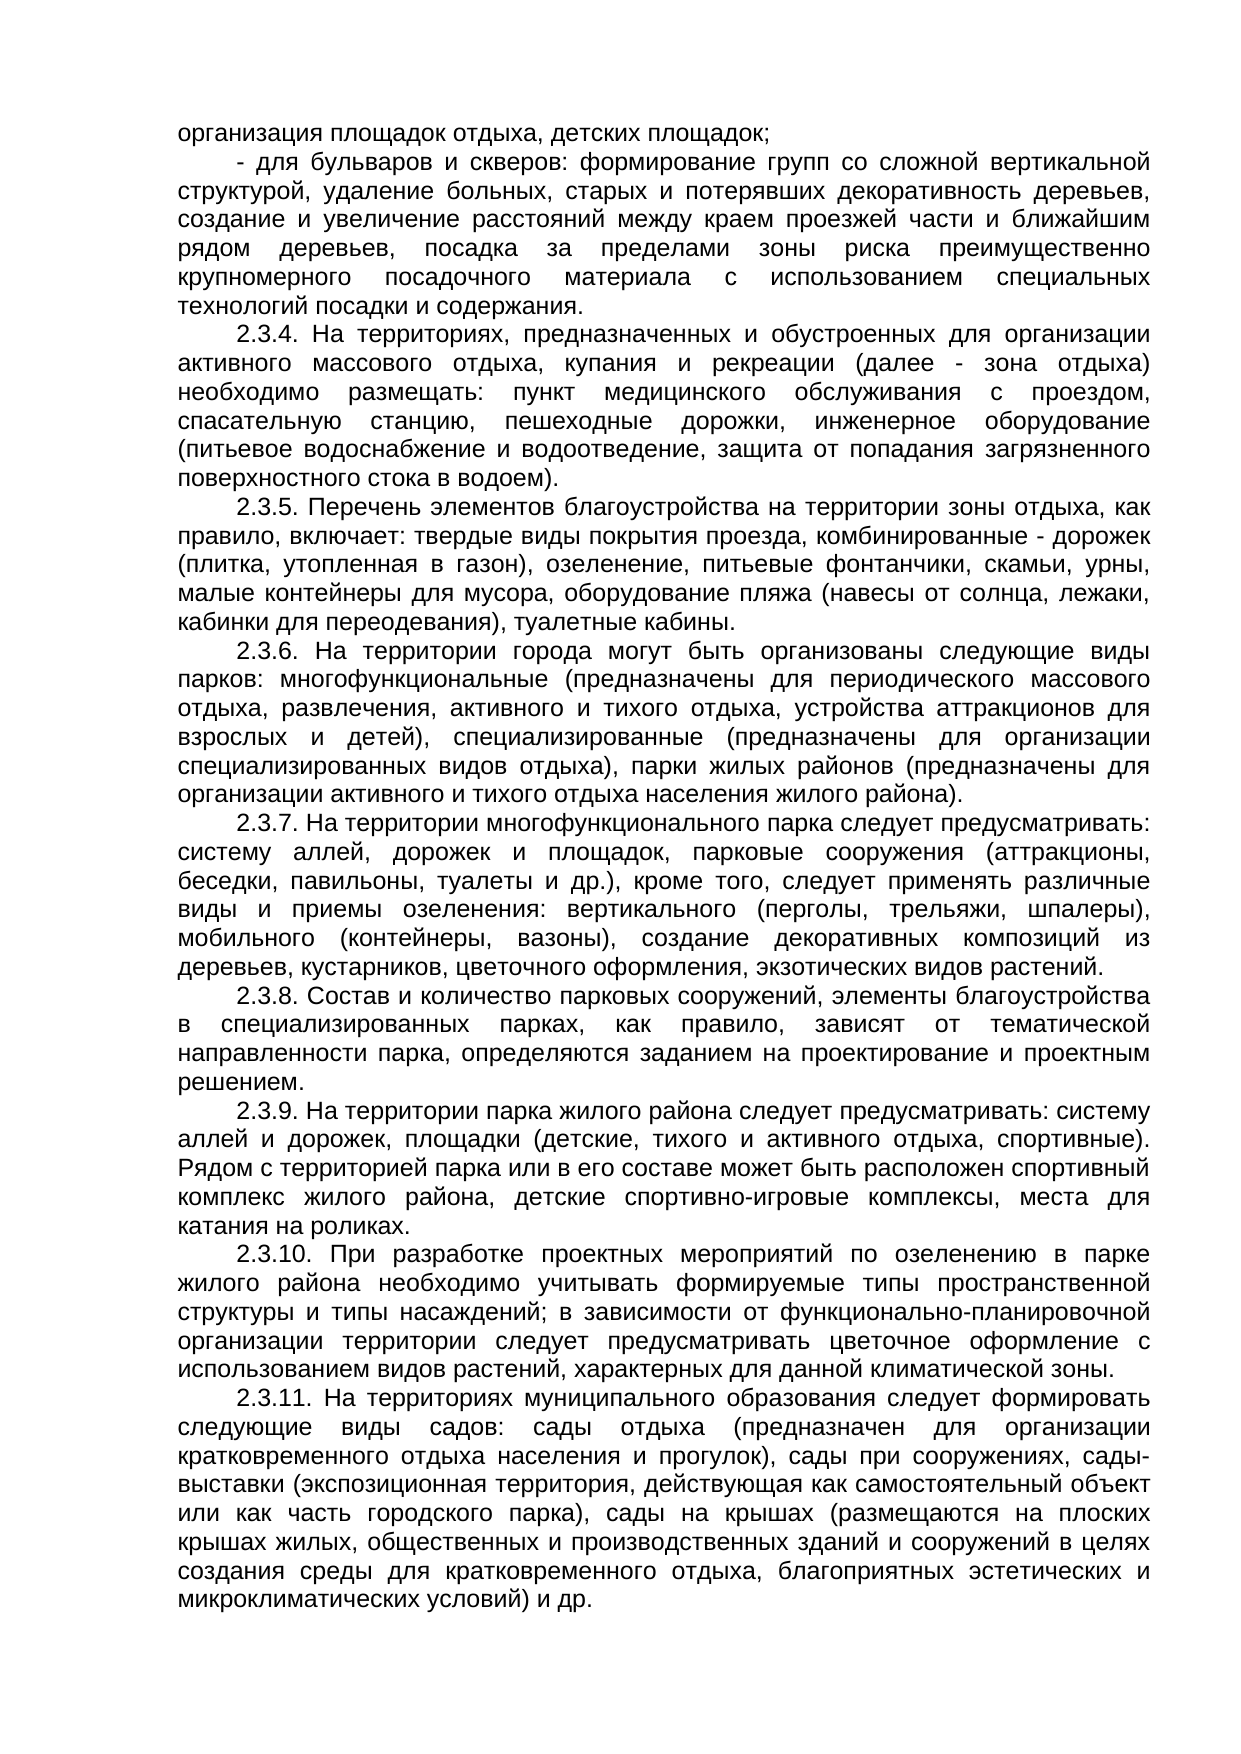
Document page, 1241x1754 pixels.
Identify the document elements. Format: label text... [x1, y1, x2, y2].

text 2.3.8. Состав и количество парковых сооружений, элементы благоустройства в специализированных парках, как правило, зависят от тематической направленности парка, определяются заданием на проектирование и проектным решением. [177, 981, 1152, 1096]
text 2.3.4. На территориях, предназначенных и обустроенных для организации активного массового отдыха, купания и рекреации (далее - зона отдыха) необходимо размещать: пункт медицинского обслуживания с проездом, спасательную станцию, пешеходные дорожки, инженерное оборудование (питьевое водоснабжение и водоотведение, защита от попадания загрязненного поверхностного стока в водоем). [177, 319, 1152, 492]
text 2.3.7. На территории многофункционального парка следует предусматривать: систему аллей, дорожек и площадок, парковые сооружения (аттракционы, беседки, павильоны, туалеты и др.), кроме того, следует применять различные виды и приемы озеленения: вертикального (перголы, трельяжи, шпалеры), мобильного (контейнеры, вазоны), создание декоративных композиций из деревьев, кустарников, цветочного оформления, экзотических видов растений. [177, 808, 1152, 981]
text 2.3.5. Перечень элементов благоустройства на территории зоны отдыха, как правило, включает: твердые виды покрытия проезда, комбинированные - дорожек (плитка, утопленная в газон), озеленение, питьевые фонтанчики, скамьи, урны, малые контейнеры для мусора, оборудование пляжа (навесы от солнца, лежаки, кабинки для переодевания), туалетные кабины. [177, 492, 1152, 636]
text 2.3.9. На территории парка жилого района следует предусматривать: систему аллей и дорожек, площадки (детские, тихого и активного отдыха, спортивные). Рядом с территорией парка или в его составе может быть расположен спортивный комплекс жилого района, детские спортивно-игровые комплексы, места для катания на роликах. [177, 1096, 1152, 1239]
text 2.3.10. При разработке проектных мероприятий по озеленению в парке жилого района необходимо учитывать формируемые типы пространственной структуры и типы насаждений; в зависимости от функционально-планировочной организации территории следует предусматривать цветочное оформление с использованием видов растений, характерных для данной климатической зоны. [177, 1239, 1152, 1383]
text - для бульваров и скверов: формирование групп со сложной вертикальной структурой, удаление больных, старых и потерявших декоративность деревьев, создание и увеличение расстояний между краем проезжей части и ближайшим рядом деревьев, посадка за пределами зоны риска преимущественно крупномерного посадочного материала с использованием специальных технологий посадки и содержания. [177, 147, 1152, 319]
text 2.3.6. На территории города могут быть организованы следующие виды парков: многофункциональные (предназначены для периодического массового отдыха, развлечения, активного и тихого отдыха, устройства аттракционов для взрослых и детей), специализированные (предназначены для организации специализированных видов отдыха), парки жилых районов (предназначены для организации активного и тихого отдыха населения жилого района). [177, 636, 1152, 808]
text 2.3.11. На территориях муниципального образования следует формировать следующие виды садов: сады отдыха (предназначен для организации кратковременного отдыха населения и прогулок), сады при сооружениях, сады-выставки (экспозиционная территория, действующая как самостоятельный объект или как часть городского парка), сады на крышах (размещаются на плоских крышах жилых, общественных и производственных зданий и сооружений в целях создания среды для кратковременного отдыха, благоприятных эстетических и микроклиматических условий) и др. [177, 1383, 1152, 1613]
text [177, 118, 1152, 147]
